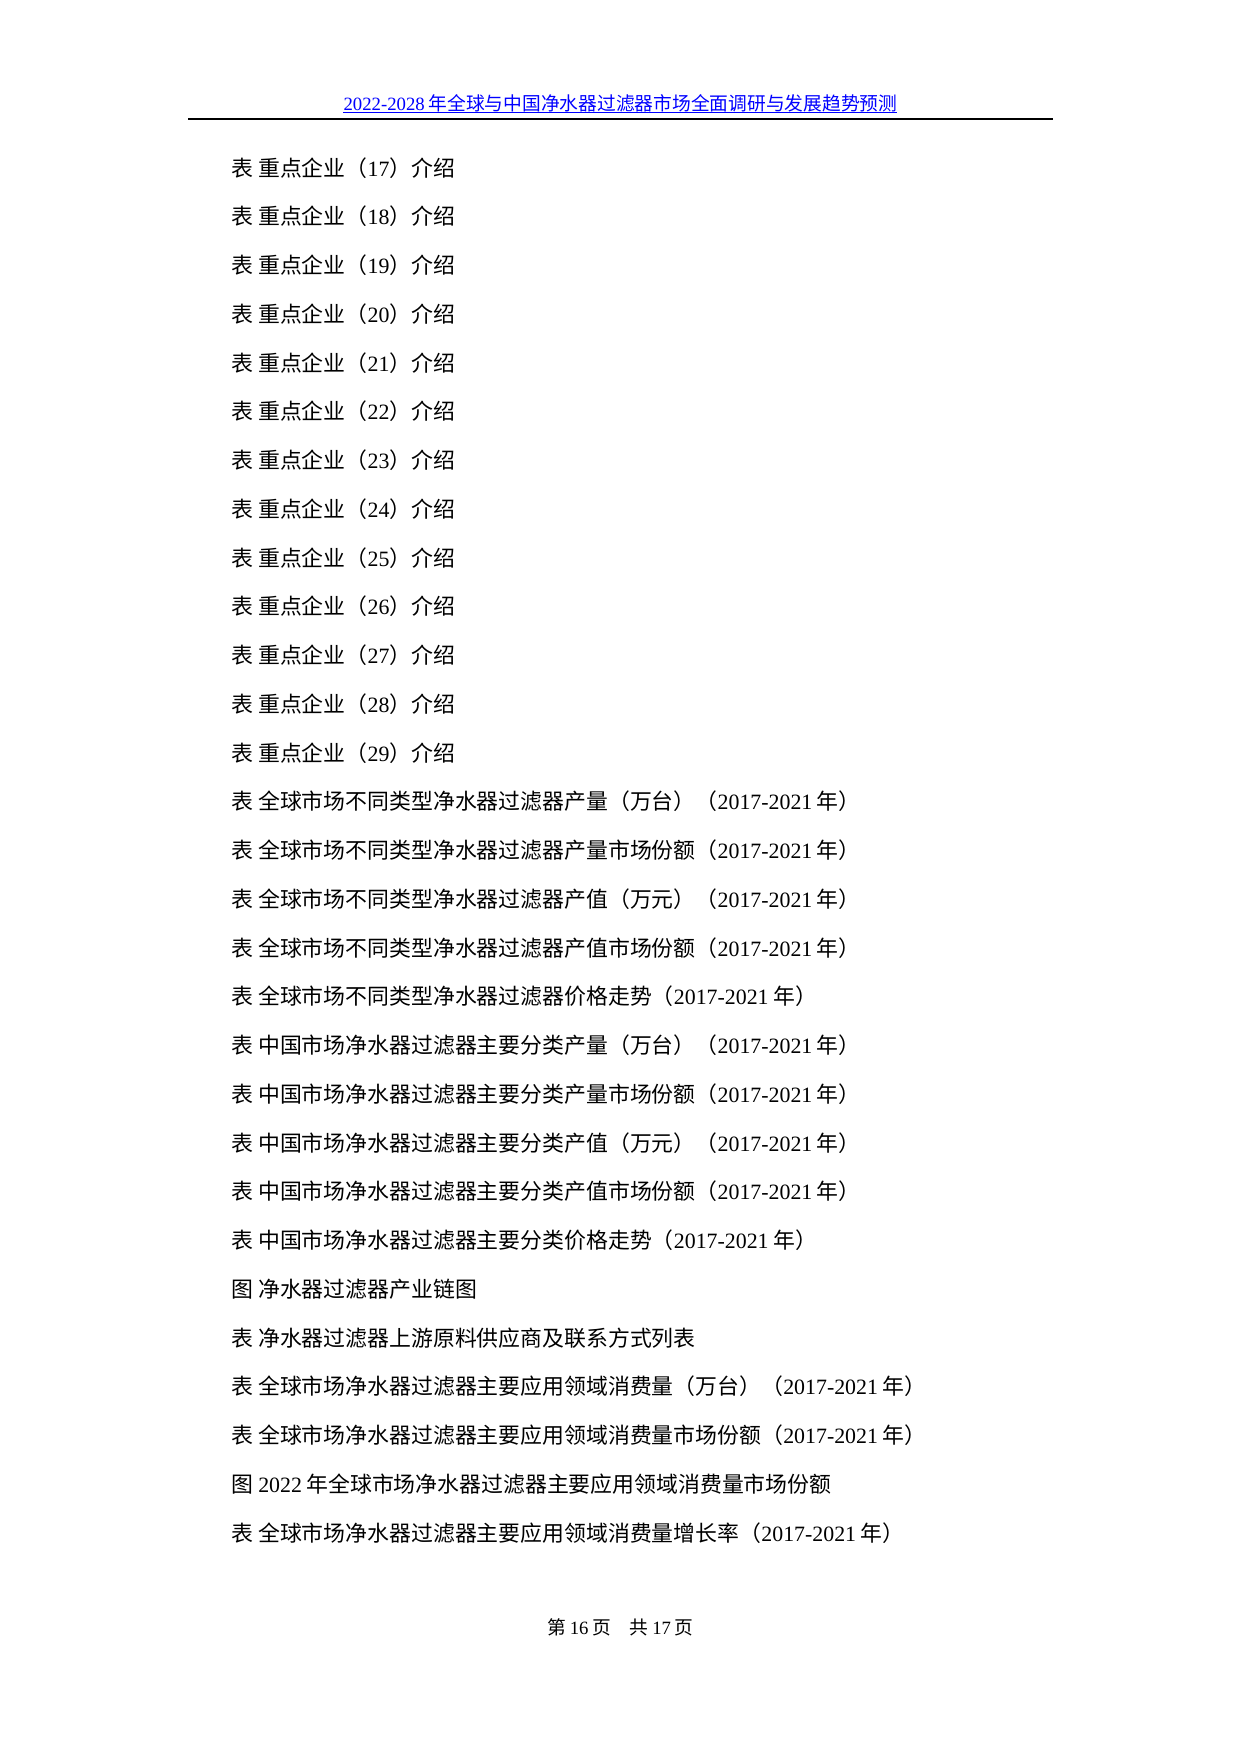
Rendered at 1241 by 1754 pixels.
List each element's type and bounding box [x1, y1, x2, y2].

text [187, 150, 1053, 1548]
